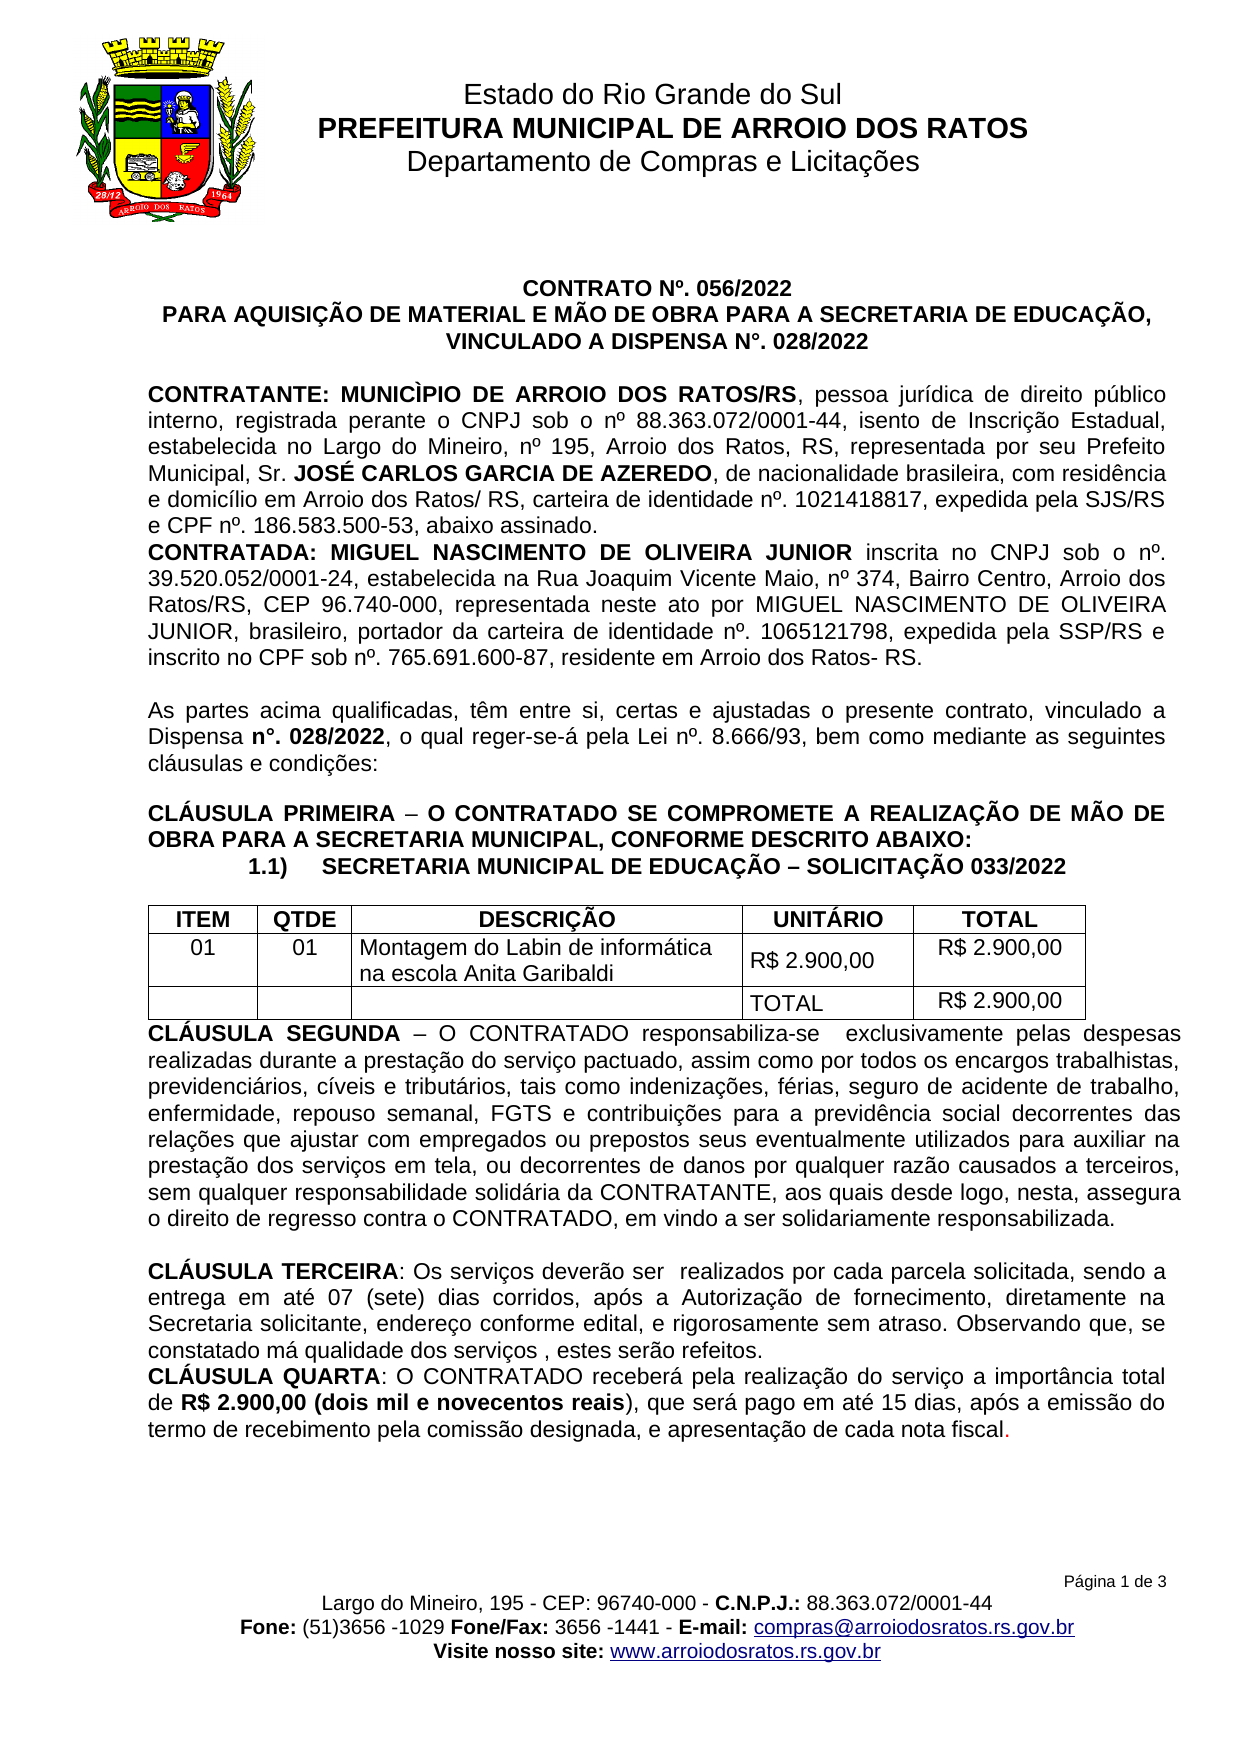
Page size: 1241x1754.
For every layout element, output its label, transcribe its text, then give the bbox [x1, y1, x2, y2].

table_cell [258, 987, 351, 1019]
table_cell 01 [258, 934, 351, 986]
table_cell TOTAL [743, 987, 913, 1019]
table_cell R$ 2.900,00 [914, 987, 1085, 1019]
table_header TOTAL [914, 906, 1085, 932]
table_header QTDE [258, 906, 351, 932]
text CONTRATANTE: MUNICÌPIO DE ARROIO DOS RATOS/RS, pessoa jurídica de direito público interno, registrada perante o CNPJ sob o nº 88.363.072/0001-44, isento de Inscrição Estadual, estabelecida no Largo do Mineiro, nº 195, Arroio dos Ratos, RS, representada por seu Prefeito Municipal, Sr. JOSÉ CARLOS GARCIA DE AZEREDO, de nacionalidade brasileira, com residência e domicílio em Arroio dos Ratos/ RS, carteira de identidade nº. 1021418817, expedida pela SJS/RS e CPF nº. 186.583.500-53, abaixo assinado. [148, 381, 1166, 539]
table_cell R$ 2.900,00 [914, 934, 1085, 986]
text CLÁUSULA TERCEIRA: Os serviços deverão ser realizados por cada parcela solicitada, sendo a entrega em até 07 (sete) dias corridos, após a Autorização de fornecimento, diretamente na Secretaria solicitante, endereço conforme edital, e rigorosamente sem atraso. Observando que, se constatado má qualidade dos serviços , estes serão refeitos. [148, 1258, 1166, 1363]
table_cell [149, 987, 257, 1019]
table_header DESCRIÇÃO [352, 906, 742, 932]
text CONTRATADA: MIGUEL NASCIMENTO DE OLIVEIRA JUNIOR inscrita no CNPJ sob o nº. 39.520.052/0001-24, estabelecida na Rua Joaquim Vicente Maio, nº 374, Bairro Centro, Arroio dos Ratos/RS, CEP 96.740-000, representada neste ato por MIGUEL NASCIMENTO DE OLIVEIRA JUNIOR, brasileiro, portador da carteira de identidade nº. 1065121798, expedida pela SSP/RS e inscrito no CPF sob nº. 765.691.600-87, residente em Arroio dos Ratos- RS. [148, 539, 1166, 670]
table_cell [352, 987, 742, 1019]
list SECRETARIA MUNICIPAL DE EDUCAÇÃO – SOLICITAÇÃO 033/2022 [148, 853, 1166, 879]
table_header UNITÁRIO [743, 906, 913, 932]
picture [73, 35, 265, 225]
title PARA AQUISIÇÃO DE MATERIAL E MÃO DE OBRA PARA A SECRETARIA DE EDUCAÇÃO, VINCULADO A DISPENSA N°. 028/2022 [148, 301, 1166, 354]
table_cell Montagem do Labin de informática na escola Anita Garibaldi [352, 934, 742, 986]
text CLÁUSULA PRIMEIRA – O CONTRATADO SE COMPROMETE A REALIZAÇÃO DE MÃO DE OBRA PARA A SECRETARIA MUNICIPAL, CONFORME DESCRITO ABAIXO: [148, 800, 1166, 853]
table_cell 01 [149, 934, 257, 986]
table_cell R$ 2.900,00 [743, 934, 913, 986]
table_header ITEM [149, 906, 257, 932]
text CLÁUSULA SEGUNDA – O CONTRATADO responsabiliza-se exclusivamente pelas despesas realizadas durante a prestação do serviço pactuado, assim como por todos os encargos trabalhistas, previdenciários, cíveis e tributários, tais como indenizações, férias, seguro de acidente de trabalho, enfermidade, repouso semanal, FGTS e contribuições para a previdência social decorrentes das relações que ajustar com empregados ou prepostos seus eventualmente utilizados para auxiliar na prestação dos serviços em tela, ou decorrentes de danos por qualquer razão causados a terceiros, sem qualquer responsabilidade solidária da CONTRATANTE, aos quais desde logo, nesta, assegura o direito de regresso contra o CONTRATADO, em vindo a ser solidariamente responsabilizada. [148, 1020, 1181, 1231]
text As partes acima qualificadas, têm entre si, certas e ajustadas o presente contrato, vinculado a Dispensa n°. 028/2022, o qual reger-se-á pela Lei nº. 8.666/93, bem como mediante as seguintes cláusulas e condições: [148, 697, 1166, 776]
text CLÁUSULA QUARTA: O CONTRATADO receberá pela realização do serviço a importância total de R$ 2.900,00 (dois mil e novecentos reais), que será pago em até 15 dias, após a emissão do termo de recebimento pela comissão designada, e apresentação de cada nota fiscal. [148, 1363, 1166, 1442]
title CONTRATO Nº. 056/2022 [148, 275, 1166, 301]
